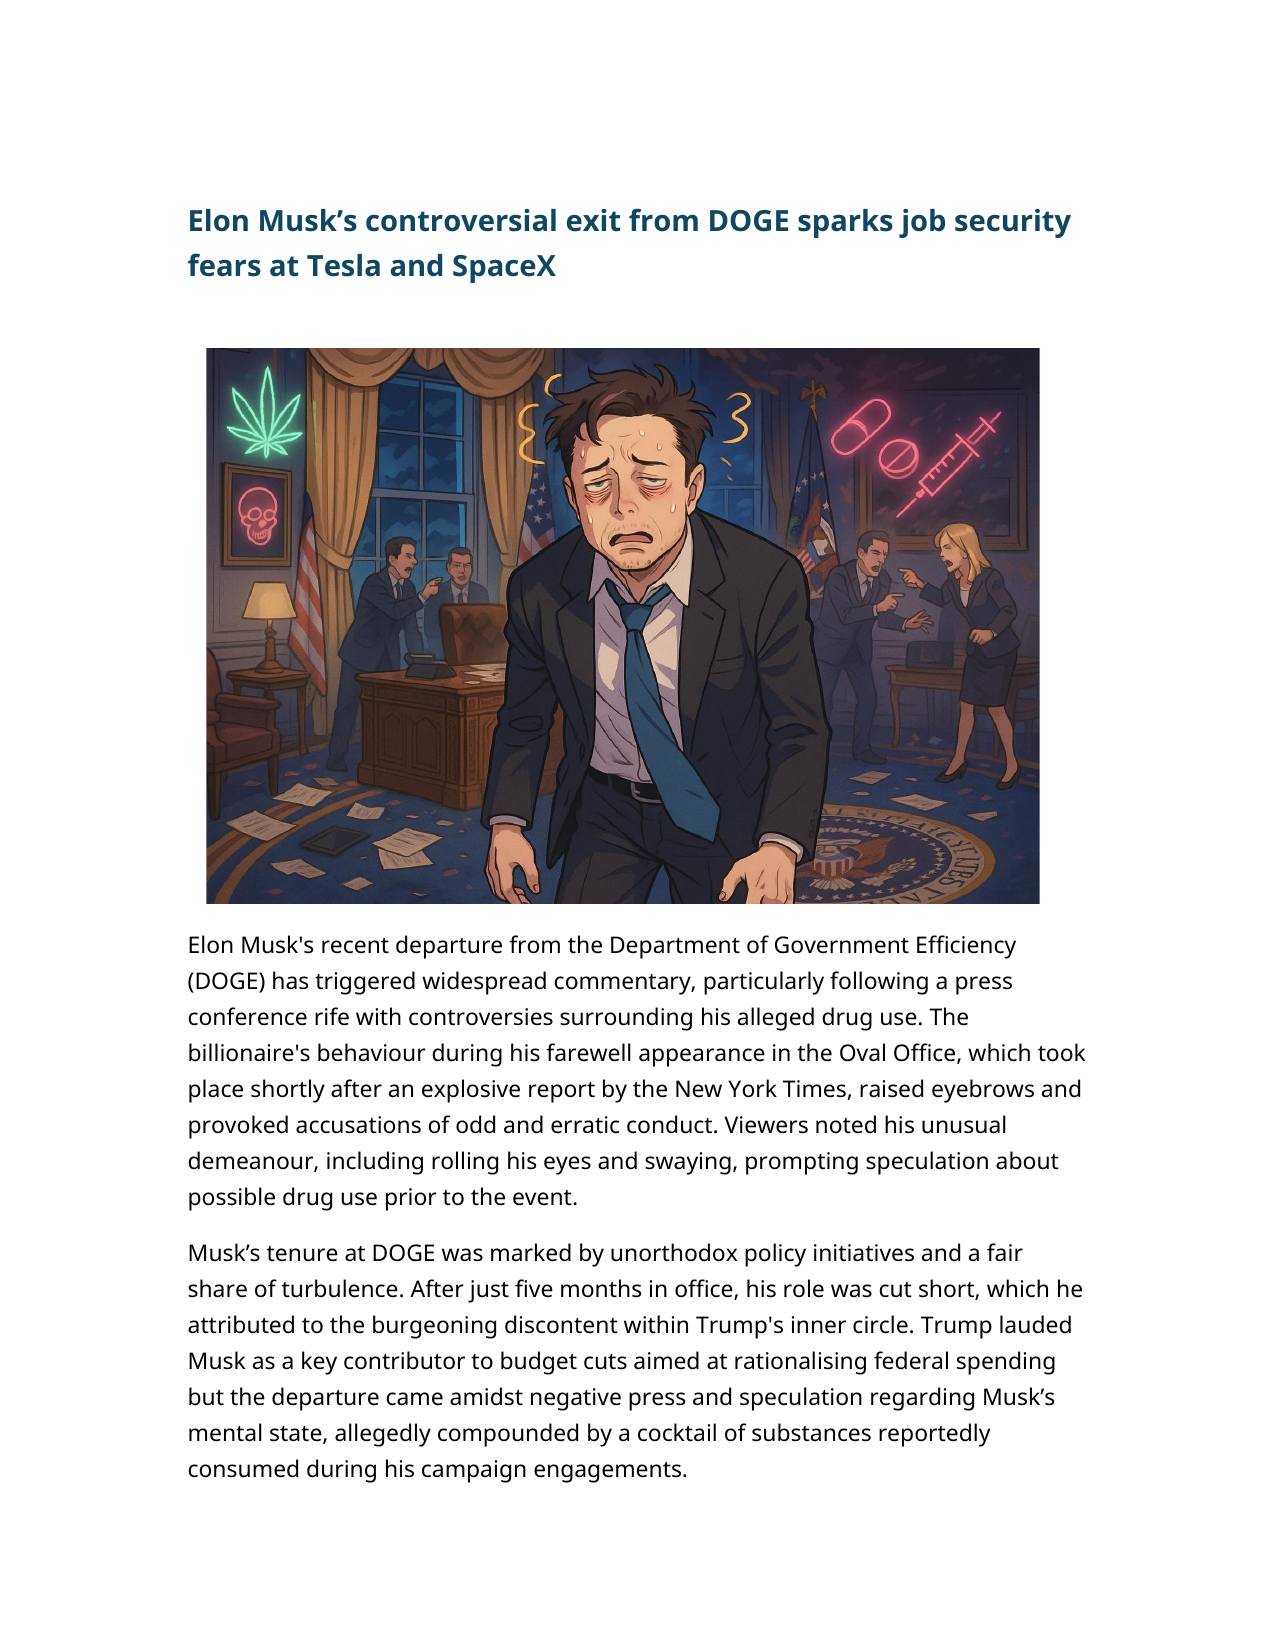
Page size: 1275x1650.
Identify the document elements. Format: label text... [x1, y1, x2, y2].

subtitle Elon Musk’s controversial exit from DOGE sparks job security fears at Tesla and SpaceX [187, 200, 1087, 285]
picture [206, 348, 1040, 904]
text Musk’s tenure at DOGE was marked by unorthodox policy initiatives and a fair share of turbulence. After just five months in office, his role was cut short, which he attributed to the burgeoning discontent within Trump's inner circle. Trump lauded Musk as a key contributor to budget cuts aimed at rationalising federal spending but the departure came amidst negative press and speculation regarding Musk’s mental state, allegedly compounded by a cocktail of substances reportedly consumed during his campaign engagements. [187, 1237, 1087, 1484]
text Elon Musk's recent departure from the Department of Government Efficiency (DOGE) has triggered widespread commentary, particularly following a press conference rife with controversies surrounding his alleged drug use. The billionaire's behaviour during his farewell appearance in the Oval Office, which took place shortly after an explosive report by the New York Times, raised eyebrows and provoked accusations of odd and erratic conduct. Viewers noted his unusual demeanour, including rolling his eyes and swaying, prompting speculation about possible drug use prior to the event. [187, 929, 1087, 1212]
